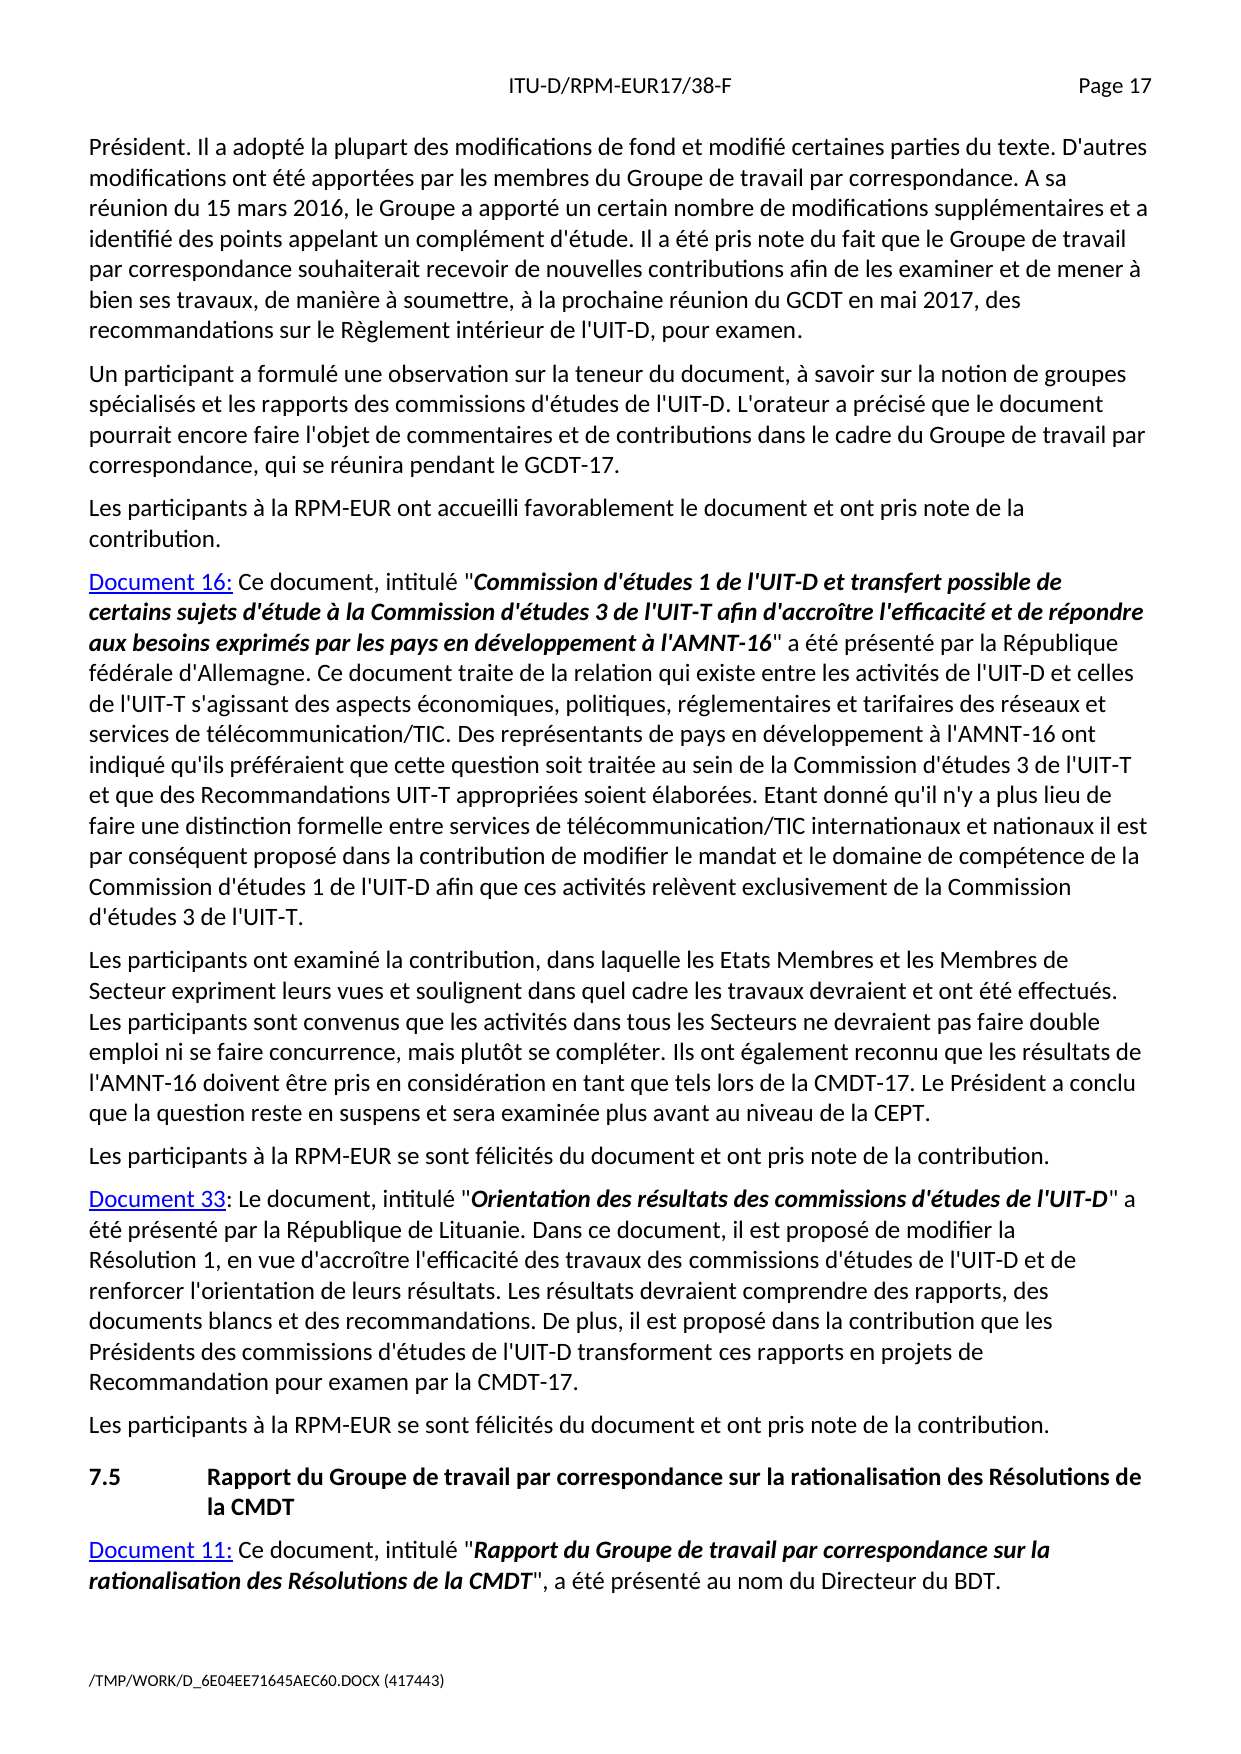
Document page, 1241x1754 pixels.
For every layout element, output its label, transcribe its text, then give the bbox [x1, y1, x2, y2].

text Les participants à la RPM-EUR se sont félicités du document et ont pris note de la contribution. [89, 1140, 1152, 1171]
subtitle 7.5 Rapport du Groupe de travail par correspondance sur la rationalisation des Résolutions de la CMDT [89, 1461, 1152, 1522]
text Document 16: Ce document, intitulé "Commission d'études 1 de l'UIT-D et transfert possible de certains sujets d'étude à la Commission d'études 3 de l'UIT-T afin d'accroître l'efficacité et de répondre aux besoins exprimés par les pays en développement à l'AMNT-16" a été présenté par la République fédérale d'Allemagne. Ce document traite de la relation qui existe entre les activités de l'UIT-D et celles de l'UIT-T s'agissant des aspects économiques, politiques, réglementaires et tarifaires des réseaux et services de télécommunication/TIC. Des représentants de pays en développement à l'AMNT-16 ont indiqué qu'ils préféraient que cette question soit traitée au sein de la Commission d'études 3 de l'UIT-T et que des Recommandations UIT-T appropriées soient élaborées. Etant donné qu'il n'y a plus lieu de faire une distinction formelle entre services de télécommunication/TIC internationaux et nationaux il est par conséquent proposé dans la contribution de modifier le mandat et le domaine de compétence de la Commission d'études 1 de l'UIT-D afin que ces activités relèvent exclusivement de la Commission d'études 3 de l'UIT-T. [89, 566, 1152, 932]
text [89, 132, 1152, 345]
text Les participants à la RPM-EUR se sont félicités du document et ont pris note de la contribution. [89, 1409, 1152, 1440]
text Un participant a formulé une observation sur la teneur du document, à savoir sur la notion de groupes spécialisés et les rapports des commissions d'études de l'UIT-D. L'orateur a précisé que le document pourrait encore faire l'objet de commentaires et de contributions dans le cadre du Groupe de travail par correspondance, qui se réunira pendant le GCDT-17. [89, 358, 1152, 480]
text Les participants à la RPM-EUR ont accueilli favorablement le document et ont pris note de la contribution. [89, 492, 1152, 553]
text Document 33: Le document, intitulé "Orientation des résultats des commissions d'études de l'UIT-D" a été présenté par la République de Lituanie. Dans ce document, il est proposé de modifier la Résolution 1, en vue d'accroître l'efficacité des travaux des commissions d'études de l'UIT-D et de renforcer l'orientation de leurs résultats. Les résultats devraient comprendre des rapports, des documents blancs et des recommandations. De plus, il est proposé dans la contribution que les Présidents des commissions d'études de l'UIT-D transforment ces rapports en projets de Recommandation pour examen par la CMDT-17. [89, 1183, 1152, 1397]
text Document 11: Ce document, intitulé "Rapport du Groupe de travail par correspondance sur la rationalisation des Résolutions de la CMDT", a été présenté au nom du Directeur du BDT. [89, 1534, 1152, 1595]
text Les participants ont examiné la contribution, dans laquelle les Etats Membres et les Membres de Secteur expriment leurs vues et soulignent dans quel cadre les travaux devraient et ont été effectués. Les participants sont convenus que les activités dans tous les Secteurs ne devraient pas faire double emploi ni se faire concurrence, mais plutôt se compléter. Ils ont également reconnu que les résultats de l'AMNT-16 doivent être pris en considération en tant que tels lors de la CMDT-17. Le Président a conclu que la question reste en suspens et sera examinée plus avant au niveau de la CEPT. [89, 944, 1152, 1128]
